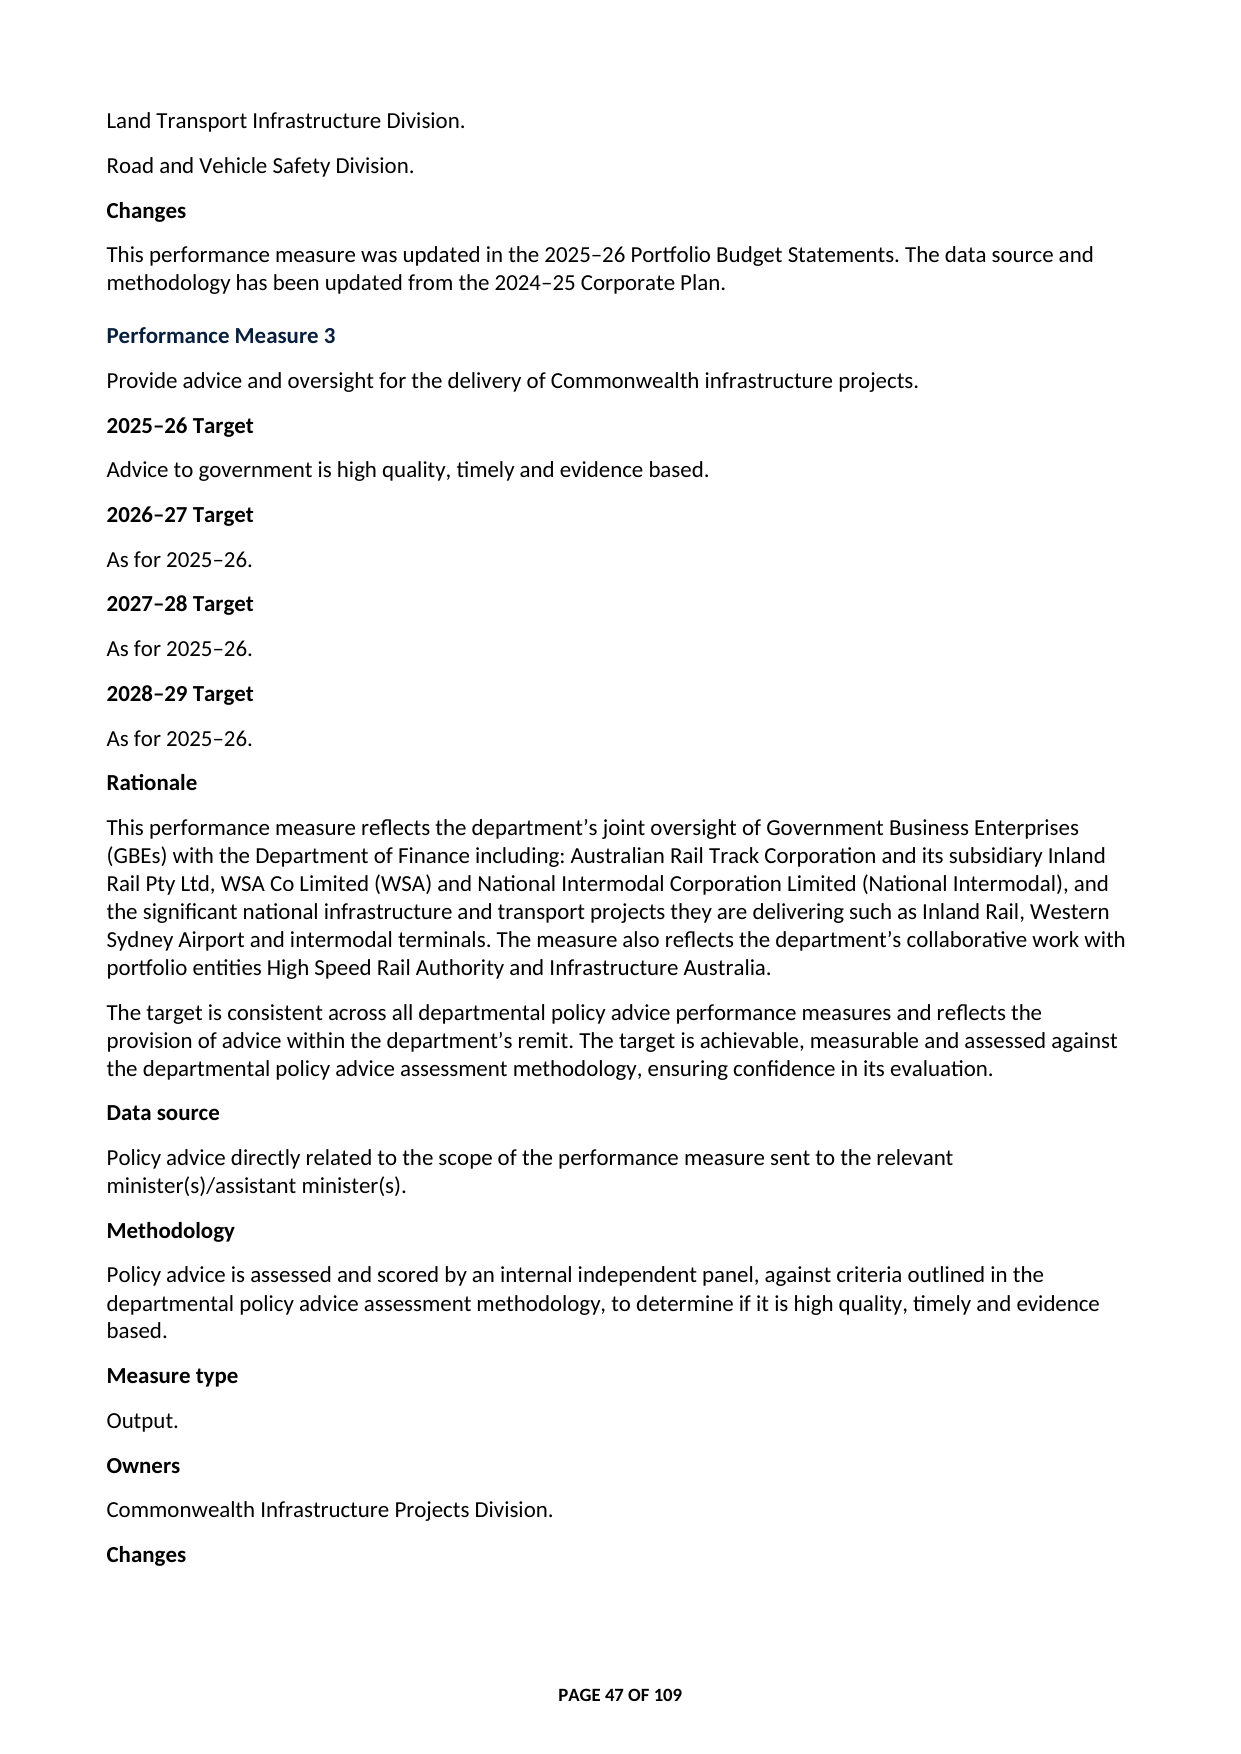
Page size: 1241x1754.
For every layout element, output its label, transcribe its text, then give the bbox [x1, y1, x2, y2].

text 2028–29 Target [106, 679, 1134, 707]
text As for 2025–26. [106, 634, 1134, 662]
text This performance measure reflects the department’s joint oversight of Government Business Enterprises (GBEs) with the Department of Finance including: Australian Rail Track Corporation and its subsidiary Inland Rail Pty Ltd, WSA Co Limited (WSA) and National Intermodal Corporation Limited (National Intermodal), and the significant national infrastructure and transport projects they are delivering such as Inland Rail, Western Sydney Airport and intermodal terminals. The measure also reflects the department’s collaborative work with portfolio entities High Speed Rail Authority and Infrastructure Australia. [106, 813, 1134, 981]
text Road and Vehicle Safety Division. [106, 151, 1134, 179]
text Policy advice is assessed and scored by an internal independent panel, against criteria outlined in the departmental policy advice assessment methodology, to determine if it is high quality, timely and evidence based. [106, 1261, 1134, 1345]
text Measure type [106, 1361, 1134, 1389]
text Policy advice directly related to the scope of the performance measure sent to the relevant minister(s)/assistant minister(s). [106, 1143, 1134, 1199]
text 2025–26 Target [106, 411, 1134, 439]
text Provide advice and oversight for the delivery of Commonwealth infrastructure projects. [106, 366, 1134, 394]
text Commonwealth Infrastructure Projects Division. [106, 1495, 1134, 1523]
text 2026–27 Target [106, 500, 1134, 528]
text Changes [106, 1540, 1134, 1568]
text Land Transport Infrastructure Division. [106, 106, 1134, 134]
text Owners [106, 1451, 1134, 1479]
text Changes [106, 196, 1134, 224]
text Rationale [106, 768, 1134, 796]
text Methodology [106, 1216, 1134, 1244]
text The target is consistent across all departmental policy advice performance measures and reflects the provision of advice within the department’s remit. The target is achievable, measurable and assessed against the departmental policy advice assessment methodology, ensuring confidence in its evaluation. [106, 998, 1134, 1082]
subtitle Performance Measure 3 [106, 321, 1134, 349]
text Output. [106, 1406, 1134, 1434]
text Data source [106, 1098, 1134, 1127]
text 2027–28 Target [106, 589, 1134, 618]
text This performance measure was updated in the 2025–26 Portfolio Budget Statements. The data source and methodology has been updated from the 2024–25 Corporate Plan. [106, 240, 1134, 296]
text As for 2025–26. [106, 545, 1134, 573]
text Advice to government is high quality, timely and evidence based. [106, 456, 1134, 483]
text As for 2025–26. [106, 724, 1134, 752]
